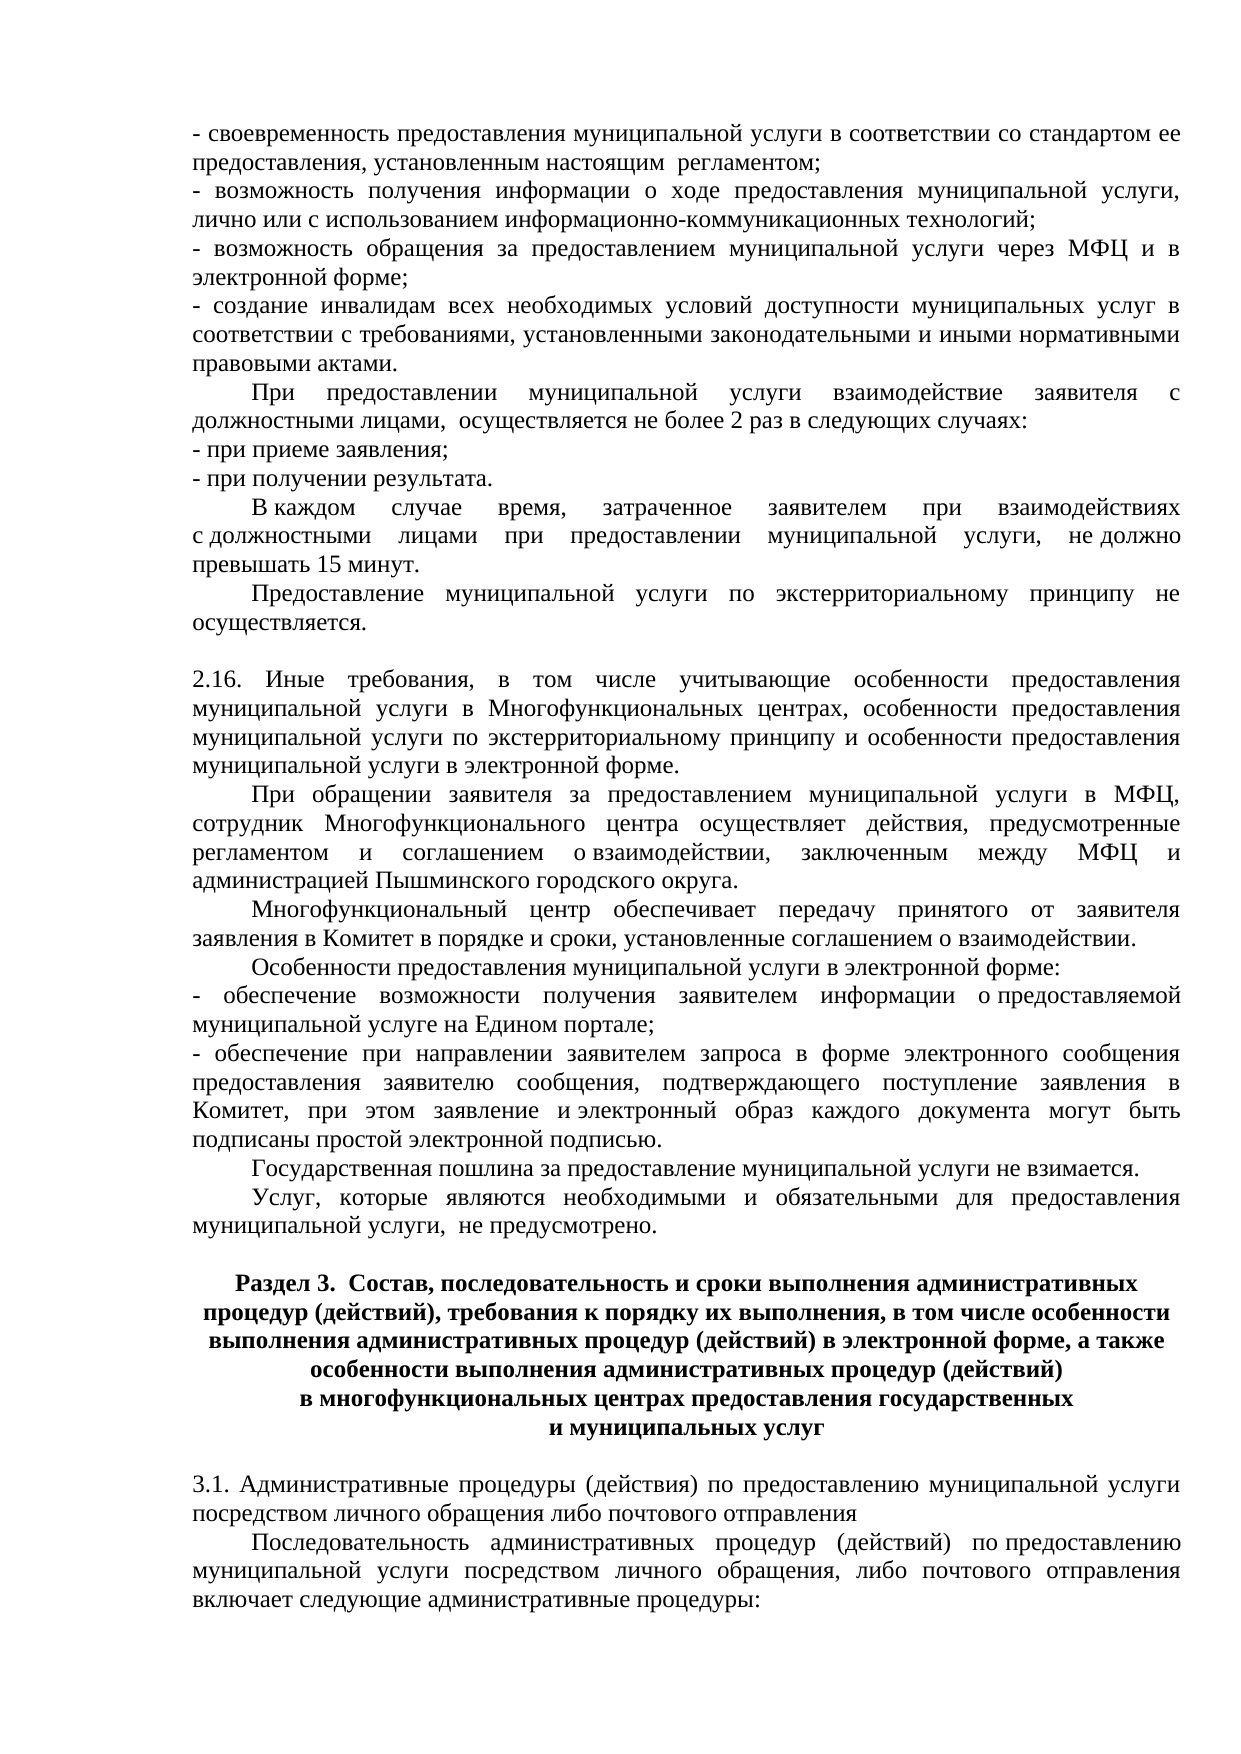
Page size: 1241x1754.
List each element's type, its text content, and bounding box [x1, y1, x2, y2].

text 3.1. Административные процедуры (действия) по предоставлению муниципальной услуги посредством личного обращения либо почтового отправления [192, 1469, 1181, 1527]
text 2.16. Иные требования, в том числе учитывающие особенности предоставления муниципальной услуги в Многофункциональных центрах, особенности предоставления муниципальной услуги по экстерриториальному принципу и особенности предоставления муниципальной услуги в электронной форме. [192, 664, 1181, 779]
text При обращении заявителя за предоставлением муниципальной услуги в МФЦ, сотрудник Многофункционального центра осуществляет действия, предусмотренные регламентом и соглашением о взаимодействии, заключенным между МФЦ и администрацией Пышминского городского округа. [192, 779, 1181, 894]
text Многофункциональный центр обеспечивает передачу принятого от заявителя заявления в Комитет в порядке и сроки, установленные соглашением о взаимодействии. [192, 894, 1181, 952]
text При предоставлении муниципальной услуги взаимодействие заявителя с должностными лицами, осуществляется не более 2 раз в следующих случаях: [192, 377, 1181, 434]
text Предоставление муниципальной услуги по экстерриториальному принципу не осуществляется. [192, 578, 1181, 636]
text - при получении результата. [192, 463, 1181, 492]
text - возможность обращения за предоставлением муниципальной услуги через МФЦ и в электронной форме; [192, 233, 1181, 291]
text - обеспечение возможности получения заявителем информации о предоставляемой муниципальной услуге на Едином портале; [192, 981, 1181, 1038]
text - создание инвалидам всех необходимых условий доступности муниципальных услуг в соответствии с требованиями, установленными законодательными и иными нормативными правовыми актами. [192, 291, 1181, 377]
text Раздел 3. Состав, последовательность и сроки выполнения административных процедур (действий), требования к порядку их выполнения, в том числе особенности выполнения административных процедур (действий) в электронной форме, а также особенности выполнения административных процедур (действий) в многофункциональных центрах предоставления государственных и муниципальных услуг [192, 1268, 1181, 1441]
text Особенности предоставления муниципальной услуги в электронной форме: [192, 952, 1181, 981]
text - обеспечение при направлении заявителем запроса в форме электронного сообщения предоставления заявителю сообщения, подтверждающего поступление заявления в Комитет, при этом заявление и электронный образ каждого документа могут быть подписаны простой электронной подписью. [192, 1038, 1181, 1153]
text Последовательность административных процедур (действий) по предоставлению муниципальной услуги посредством личного обращения, либо почтового отправления включает следующие административные процедуры: [192, 1527, 1181, 1613]
text Государственная пошлина за предоставление муниципальной услуги не взимается. [192, 1153, 1181, 1182]
text - возможность получения информации о ходе предоставления муниципальной услуги, лично или с использованием информационно-коммуникационных технологий; [192, 176, 1181, 233]
text Услуг, которые являются необходимыми и обязательными для предоставления муниципальной услуги, не предусмотрено. [192, 1182, 1181, 1239]
text - своевременность предоставления муниципальной услуги в соответствии со стандартом ее предоставления, установленным настоящим регламентом; [192, 118, 1181, 176]
text В каждом случае время, затраченное заявителем при взаимодействиях с должностными лицами при предоставлении муниципальной услуги, не должно превышать 15 минут. [192, 492, 1181, 578]
text - при приеме заявления; [192, 434, 1181, 463]
